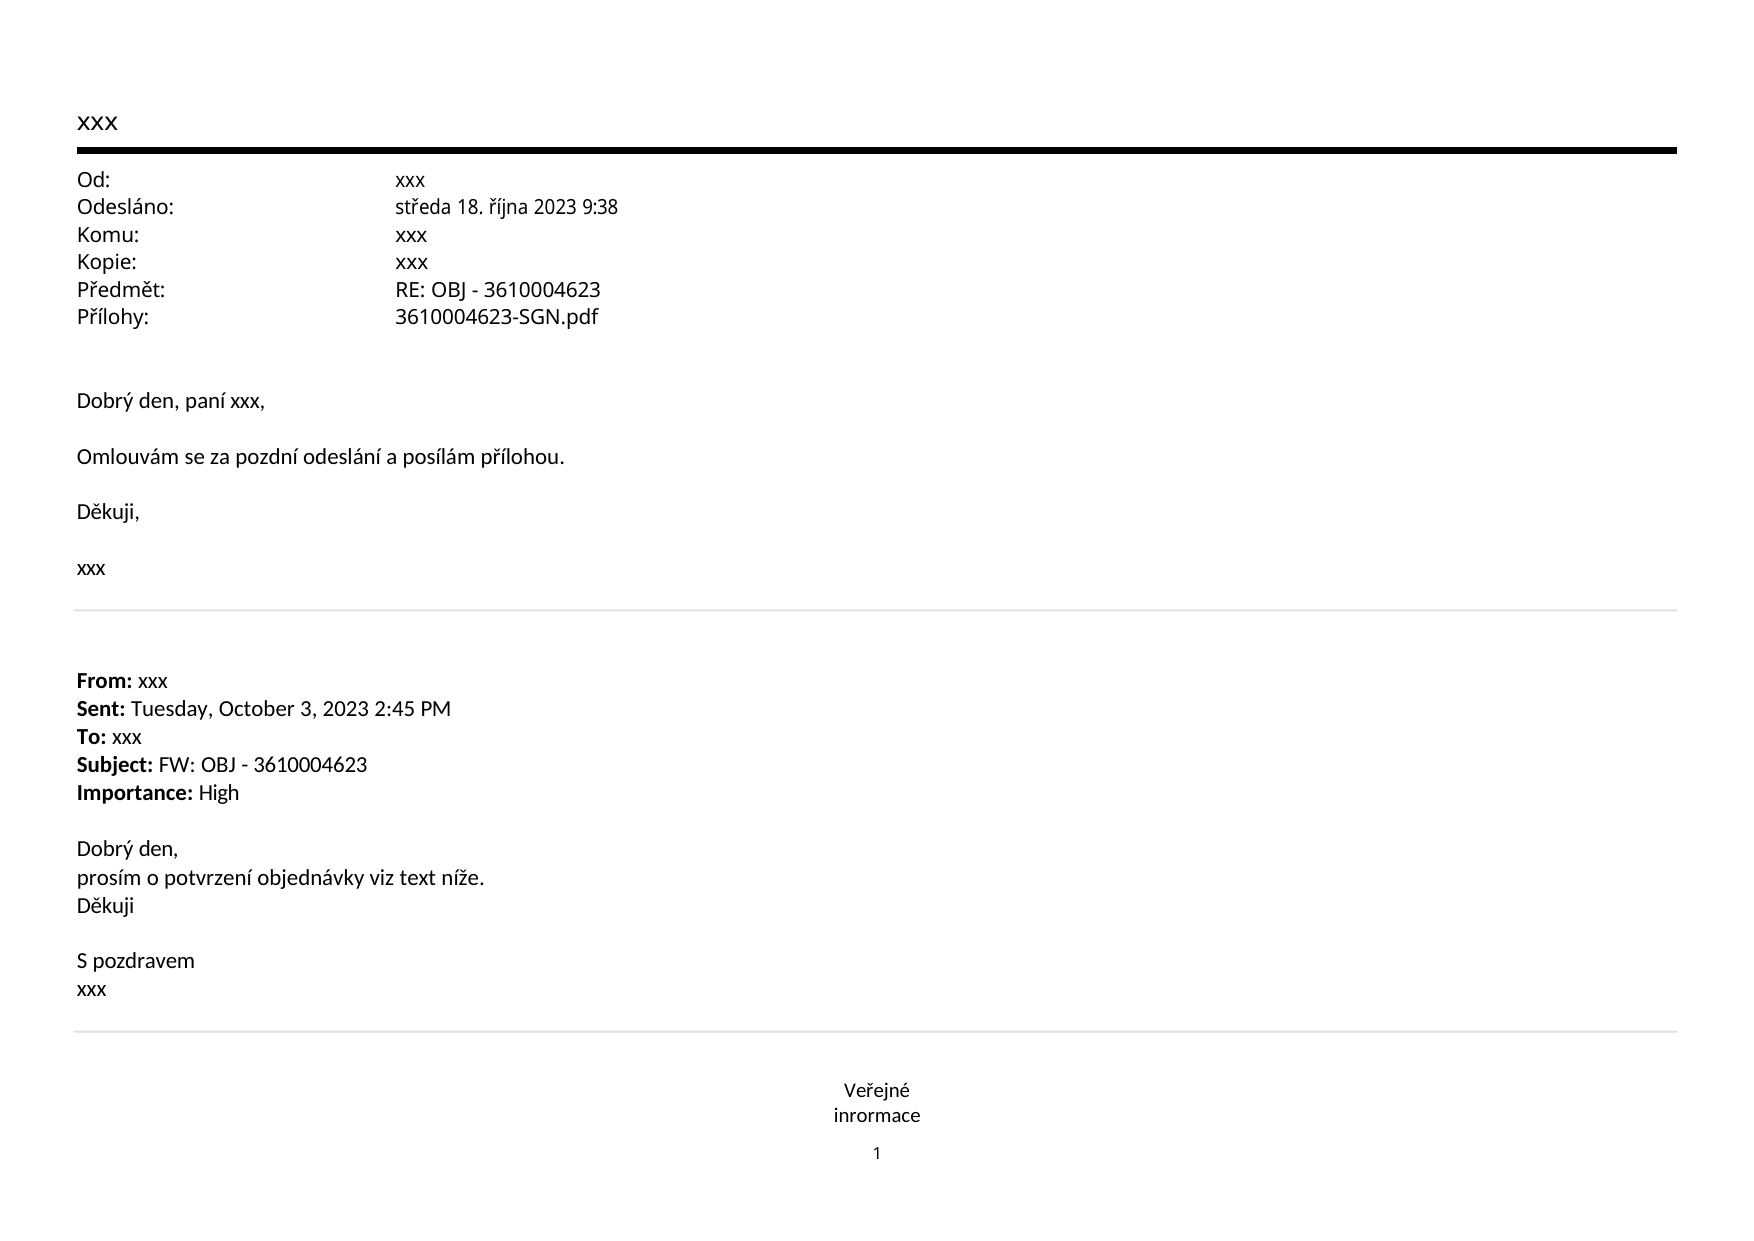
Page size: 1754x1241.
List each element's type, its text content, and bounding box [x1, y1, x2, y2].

text Veřejné inrormace [804, 1077, 949, 1128]
text S pozdravem [77, 946, 1679, 974]
text Sent: Tuesday, October 3, 2023 2:45 PM [77, 694, 1679, 722]
text Předmět: RE: OBJ - 3610004623 [77, 275, 1679, 302]
text Dobrý den, [77, 834, 1679, 863]
text xxx [77, 974, 1679, 1002]
title xxx [77, 103, 1679, 137]
text To: xxx [77, 722, 1679, 750]
text Importance: High [77, 778, 1679, 807]
text Od: xxx [77, 165, 1679, 192]
text Kopie: xxx [77, 247, 1679, 275]
text xxx [77, 553, 1679, 581]
text Subject: FW: OBJ - 3610004623 [77, 751, 1679, 778]
text Přílohy: 3610004623-SGN.pdf [77, 302, 1679, 330]
text Dobrý den, paní xxx, [77, 386, 1679, 414]
text prosím o potvrzení objednávky viz text níže. Děkuji [77, 863, 536, 919]
text Omlouvám se za pozdní odeslání a posílám přílohou. Děkuji, [77, 442, 622, 525]
text Odesláno: středa 18. října 2023 9:38 [77, 192, 1679, 220]
text Komu: xxx [77, 220, 1679, 247]
text From: xxx [77, 666, 1679, 694]
